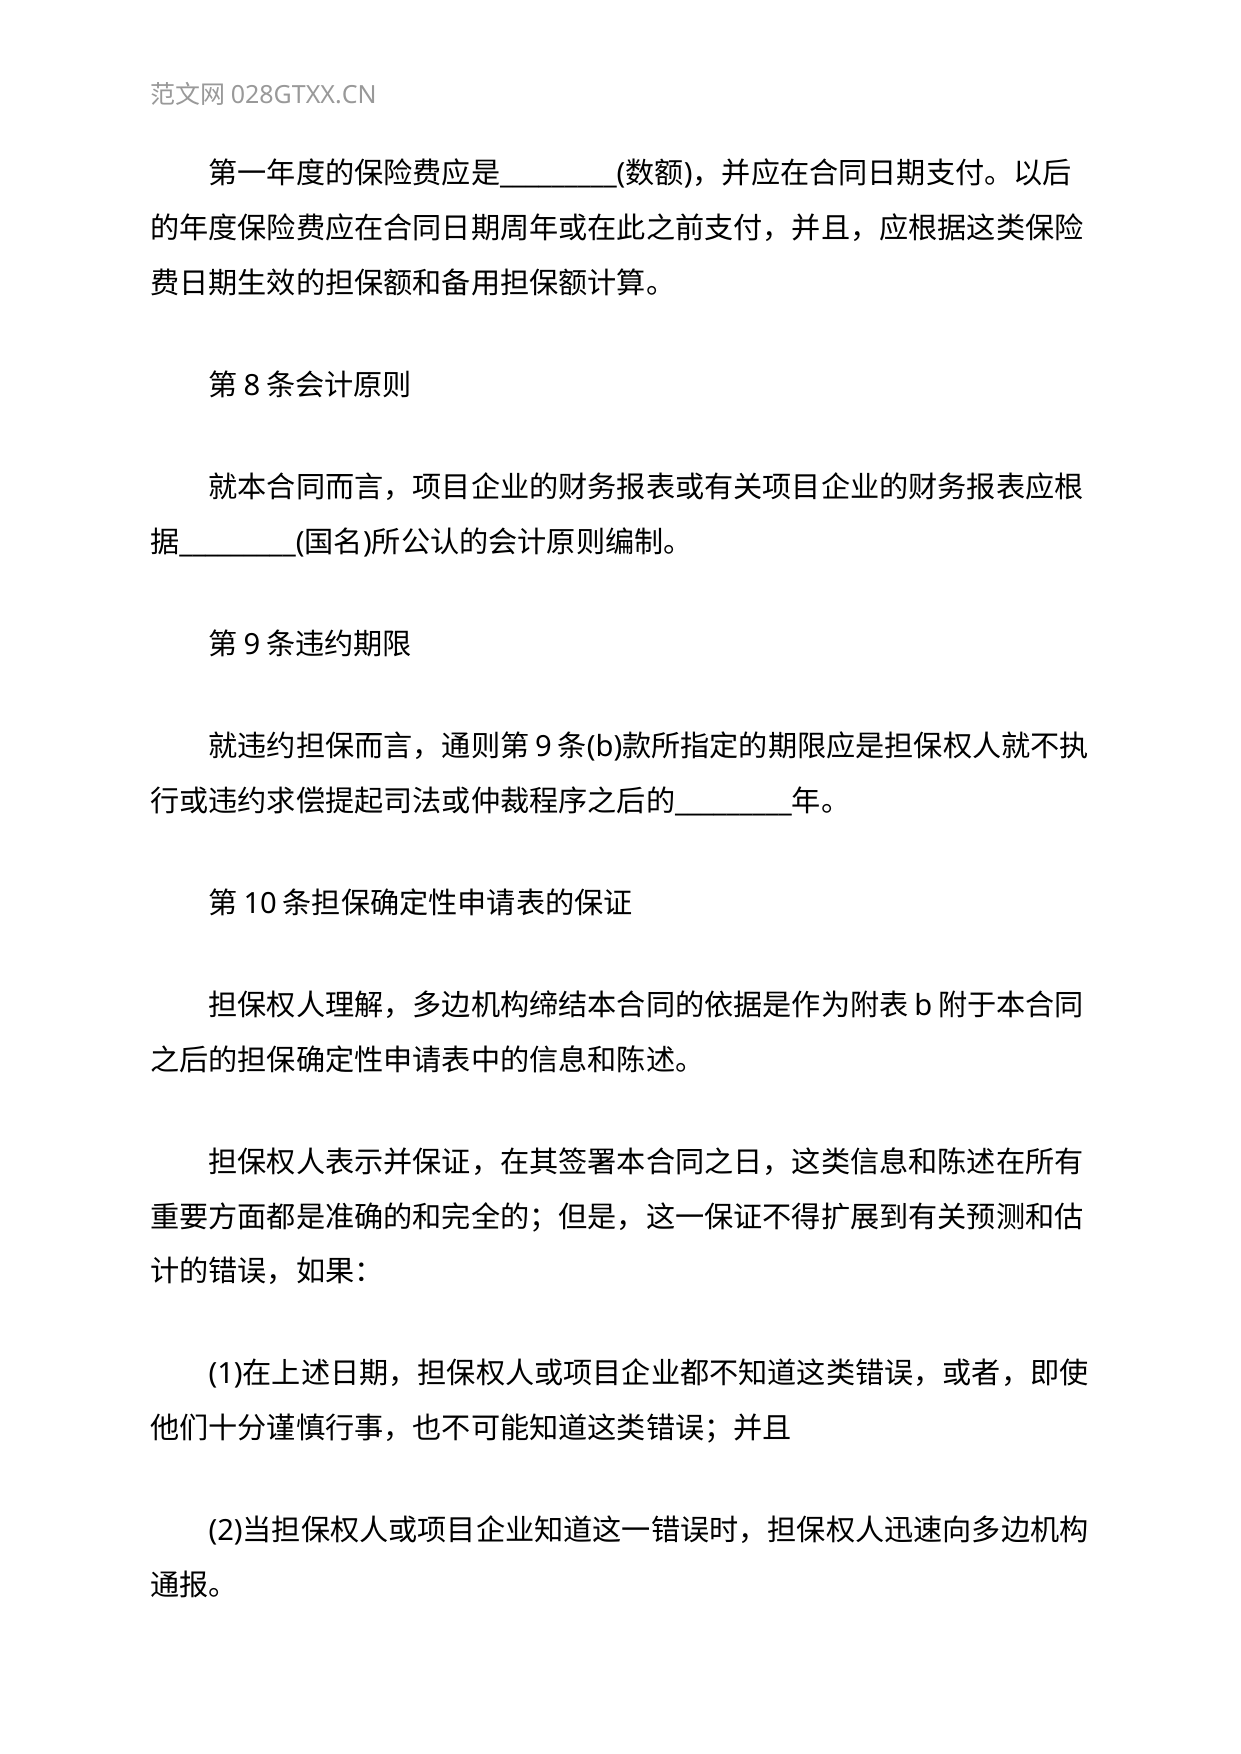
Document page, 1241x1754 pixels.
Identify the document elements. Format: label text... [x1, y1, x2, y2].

text (1)在上述日期，担保权人或项目企业都不知道这类错误，或者，即使他们十分谨慎行事，也不可能知道这类错误；并且 [150, 1350, 1090, 1447]
text 就本合同而言，项目企业的财务报表或有关项目企业的财务报表应根据_________(国名)所公认的会计原则编制。 [150, 464, 1090, 561]
text 第8条会计原则 [150, 362, 1090, 404]
text 担保权人理解，多边机构缔结本合同的依据是作为附表b附于本合同之后的担保确定性申请表中的信息和陈述。 [150, 981, 1090, 1079]
text 第9条违约期限 [150, 621, 1090, 663]
text 第10条担保确定性申请表的保证 [150, 879, 1090, 922]
text 第一年度的保险费应是_________(数额)，并应在合同日期支付。以后的年度保险费应在合同日期周年或在此之前支付，并且，应根据这类保险费日期生效的担保额和备用担保额计算。 [150, 150, 1090, 302]
text (2)当担保权人或项目企业知道这一错误时，担保权人迅速向多边机构通报。 [150, 1507, 1090, 1604]
text 担保权人表示并保证，在其签署本合同之日，这类信息和陈述在所有重要方面都是准确的和完全的；但是，这一保证不得扩展到有关预测和估计的错误，如果： [150, 1138, 1090, 1290]
text 就违约担保而言，通则第9条(b)款所指定的期限应是担保权人就不执行或违约求偿提起司法或仲裁程序之后的_________年。 [150, 722, 1090, 820]
